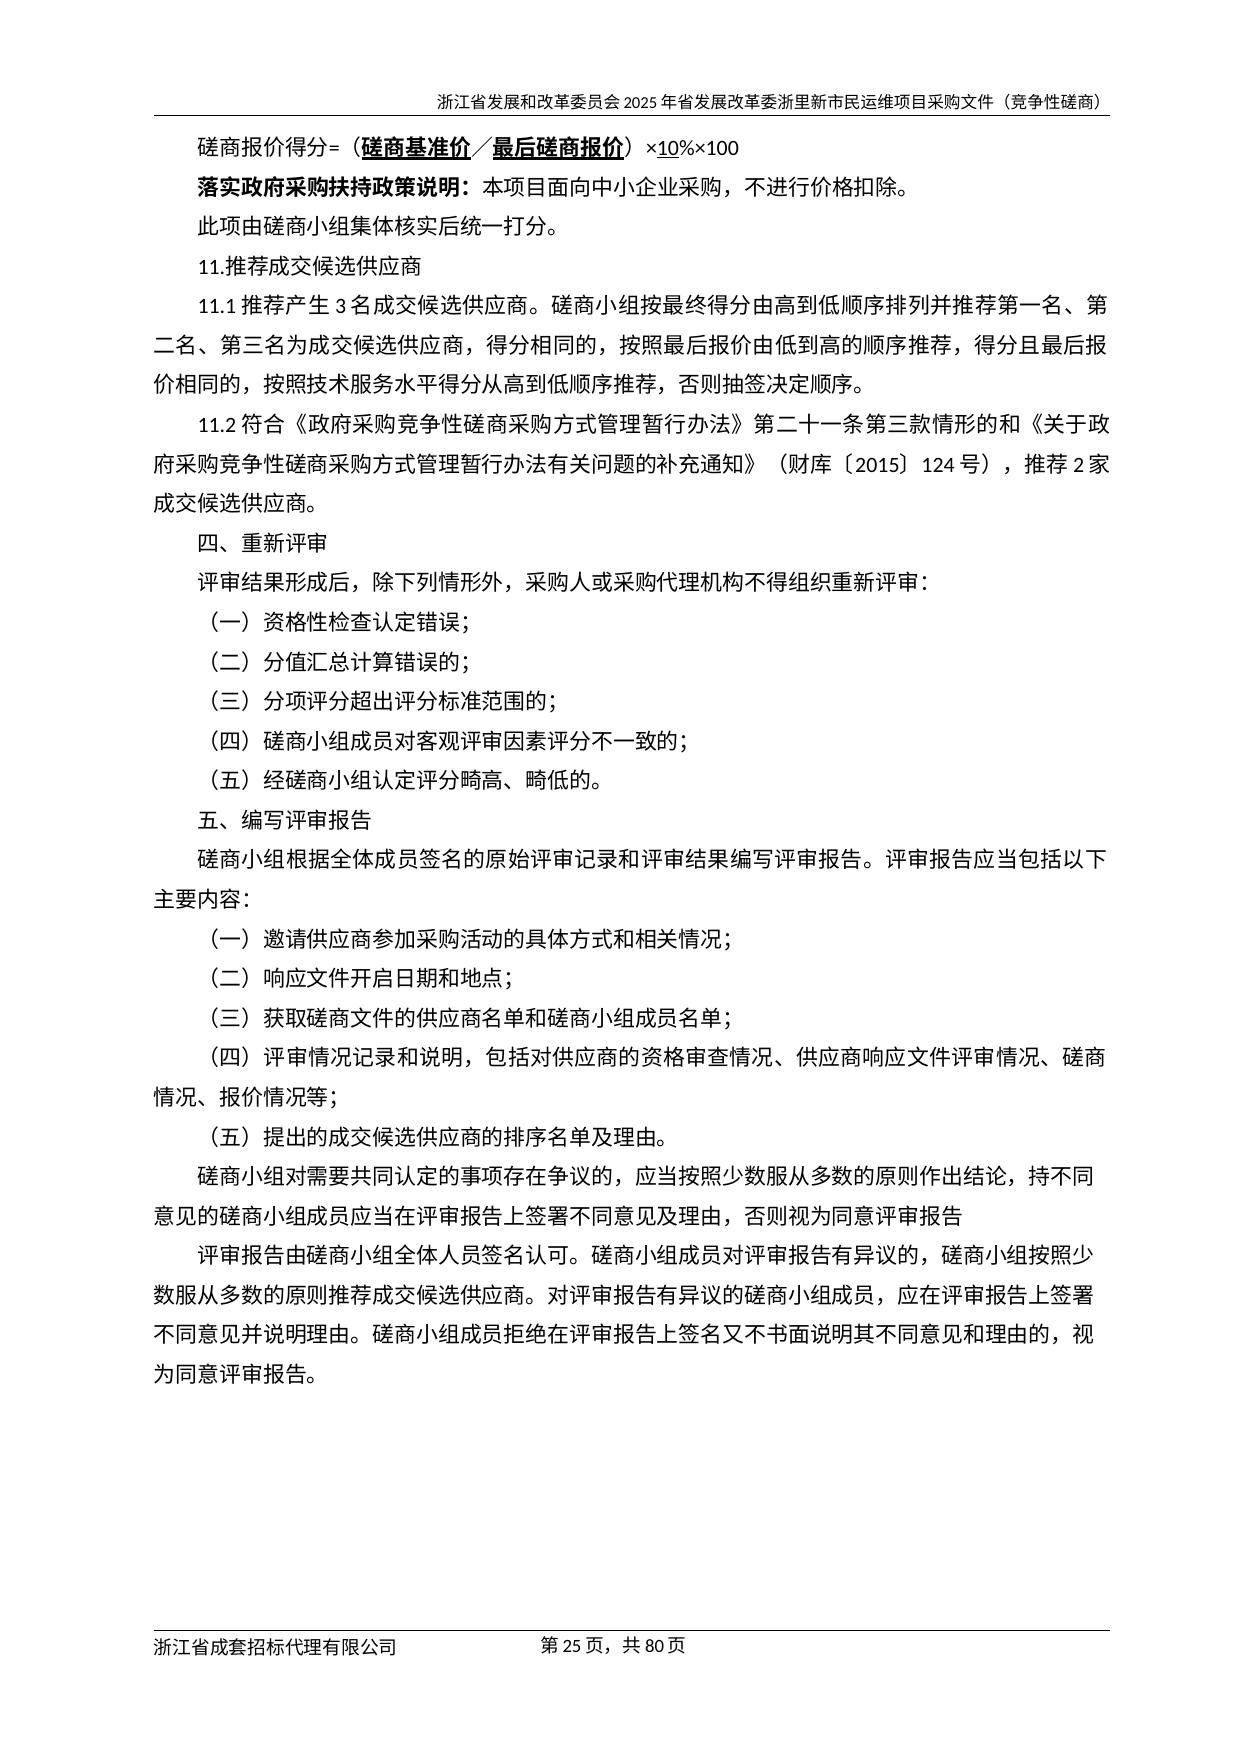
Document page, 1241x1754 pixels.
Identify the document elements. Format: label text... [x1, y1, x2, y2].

text （四）评审情况记录和说明，包括对供应商的资格审查情况、供应商响应文件评审情况、磋商情况、报价情况等； [153, 1040, 1110, 1112]
text 此项由磋商小组集体核实后统一打分。 [153, 209, 1110, 241]
text 11.2符合《政府采购竞争性磋商采购方式管理暂行办法》第二十一条第三款情形的和《关于政府采购竞争性磋商采购方式管理暂行办法有关问题的补充通知》（财库〔2015〕124号），推荐2家成交候选供应商。 [153, 407, 1110, 518]
text （一）资格性检查认定错误； [153, 605, 1110, 637]
subtitle 五、编写评审报告 [153, 803, 1110, 834]
text 评审结果形成后，除下列情形外，采购人或采购代理机构不得组织重新评审： [153, 565, 1110, 597]
text （三）分项评分超出评分标准范围的； [153, 684, 1110, 716]
text 评审报告由磋商小组全体人员签名认可。磋商小组成员对评审报告有异议的，磋商小组按照少数服从多数的原则推荐成交候选供应商。对评审报告有异议的磋商小组成员，应在评审报告上签署不同意见并说明理由。磋商小组成员拒绝在评审报告上签名又不书面说明其不同意见和理由的，视为同意评审报告。 [153, 1238, 1110, 1389]
text 磋商小组对需要共同认定的事项存在争议的，应当按照少数服从多数的原则作出结论，持不同意见的磋商小组成员应当在评审报告上签署不同意见及理由，否则视为同意评审报告 [153, 1159, 1110, 1230]
text （三）获取磋商文件的供应商名单和磋商小组成员名单； [153, 1001, 1110, 1032]
text 磋商报价得分=（磋商基准价／最后磋商报价）×10%×100 [153, 130, 1110, 162]
text （二）响应文件开启日期和地点； [153, 961, 1110, 993]
text （二）分值汇总计算错误的； [153, 644, 1110, 676]
subtitle 四、重新评审 [153, 526, 1110, 557]
text （一）邀请供应商参加采购活动的具体方式和相关情况； [153, 922, 1110, 953]
subtitle 11.推荐成交候选供应商 [153, 249, 1110, 280]
text 落实政府采购扶持政策说明：本项目面向中小企业采购，不进行价格扣除。 [153, 169, 1110, 201]
text 磋商小组根据全体成员签名的原始评审记录和评审结果编写评审报告。评审报告应当包括以下主要内容： [153, 842, 1110, 914]
text （四）磋商小组成员对客观评审因素评分不一致的； [153, 724, 1110, 755]
text （五）提出的成交候选供应商的排序名单及理由。 [153, 1119, 1110, 1151]
text 11.1推荐产生3名成交候选供应商。磋商小组按最终得分由高到低顺序排列并推荐第一名、第二名、第三名为成交候选供应商，得分相同的，按照最后报价由低到高的顺序推荐，得分且最后报价相同的，按照技术服务水平得分从高到低顺序推荐，否则抽签决定顺序。 [153, 288, 1110, 399]
text （五）经磋商小组认定评分畸高、畸低的。 [153, 763, 1110, 795]
